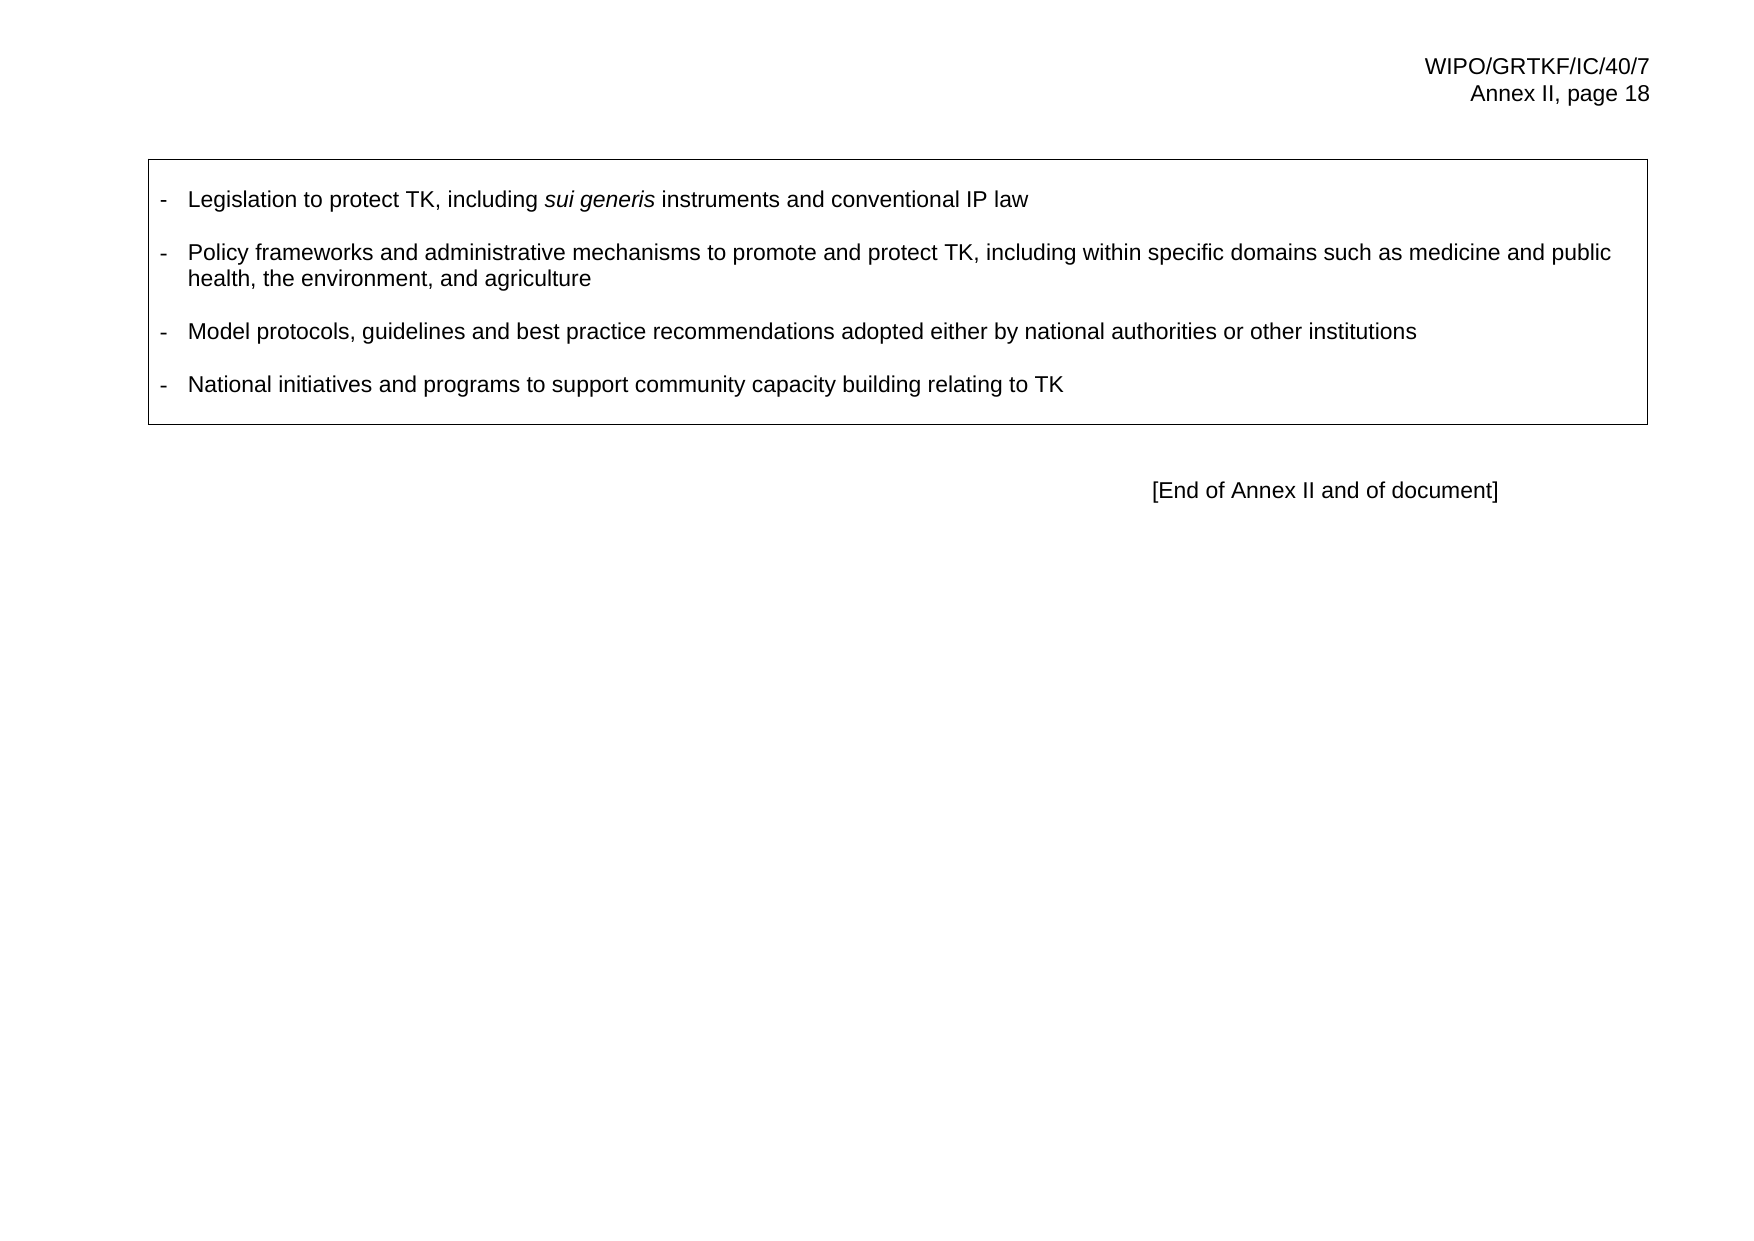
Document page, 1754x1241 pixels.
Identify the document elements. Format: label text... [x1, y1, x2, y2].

table_cell Legislation to protect TK, including sui generis instruments and conventional IP law Policy frameworks and administrative mechanisms to promote and protect TK, including within specific domains such as medicine and public health, the environment, and agriculture Model protocols, guidelines and best practice recommendations adopted either by national authorities or other institutions National initiatives and programs to support community capacity building relating to TK [149, 160, 1647, 423]
text [End of Annex II and of document] [1100, 477, 1650, 503]
